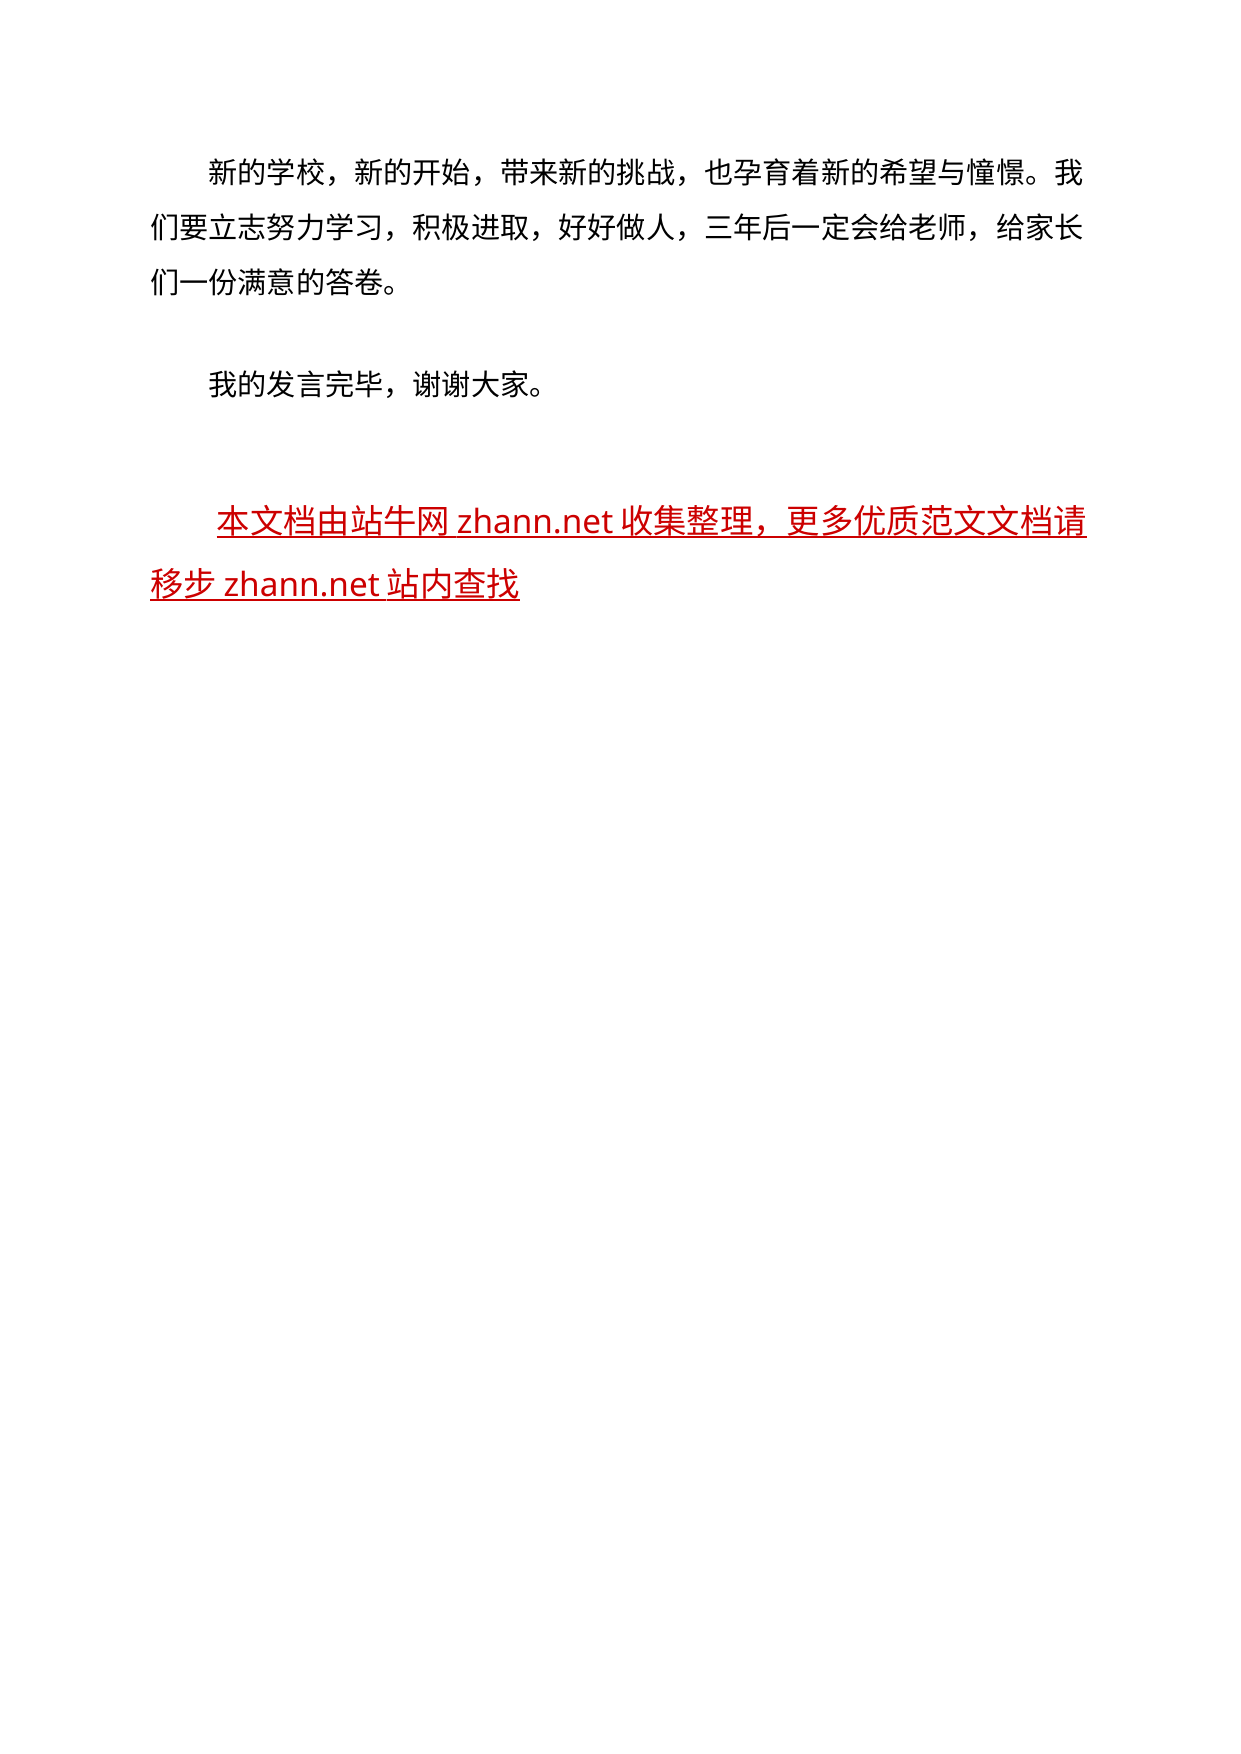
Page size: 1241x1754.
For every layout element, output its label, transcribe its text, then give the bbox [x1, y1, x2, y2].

text 本文档由站牛网zhann.net收集整理，更多优质范文文档请移步zhann.net站内查找 [150, 494, 1090, 606]
text 我的发言完毕，谢谢大家。 [150, 362, 1090, 404]
text 新的学校，新的开始，带来新的挑战，也孕育着新的希望与憧憬。我们要立志努力学习，积极进取，好好做人，三年后一定会给老师，给家长们一份满意的答卷。 [150, 150, 1090, 302]
